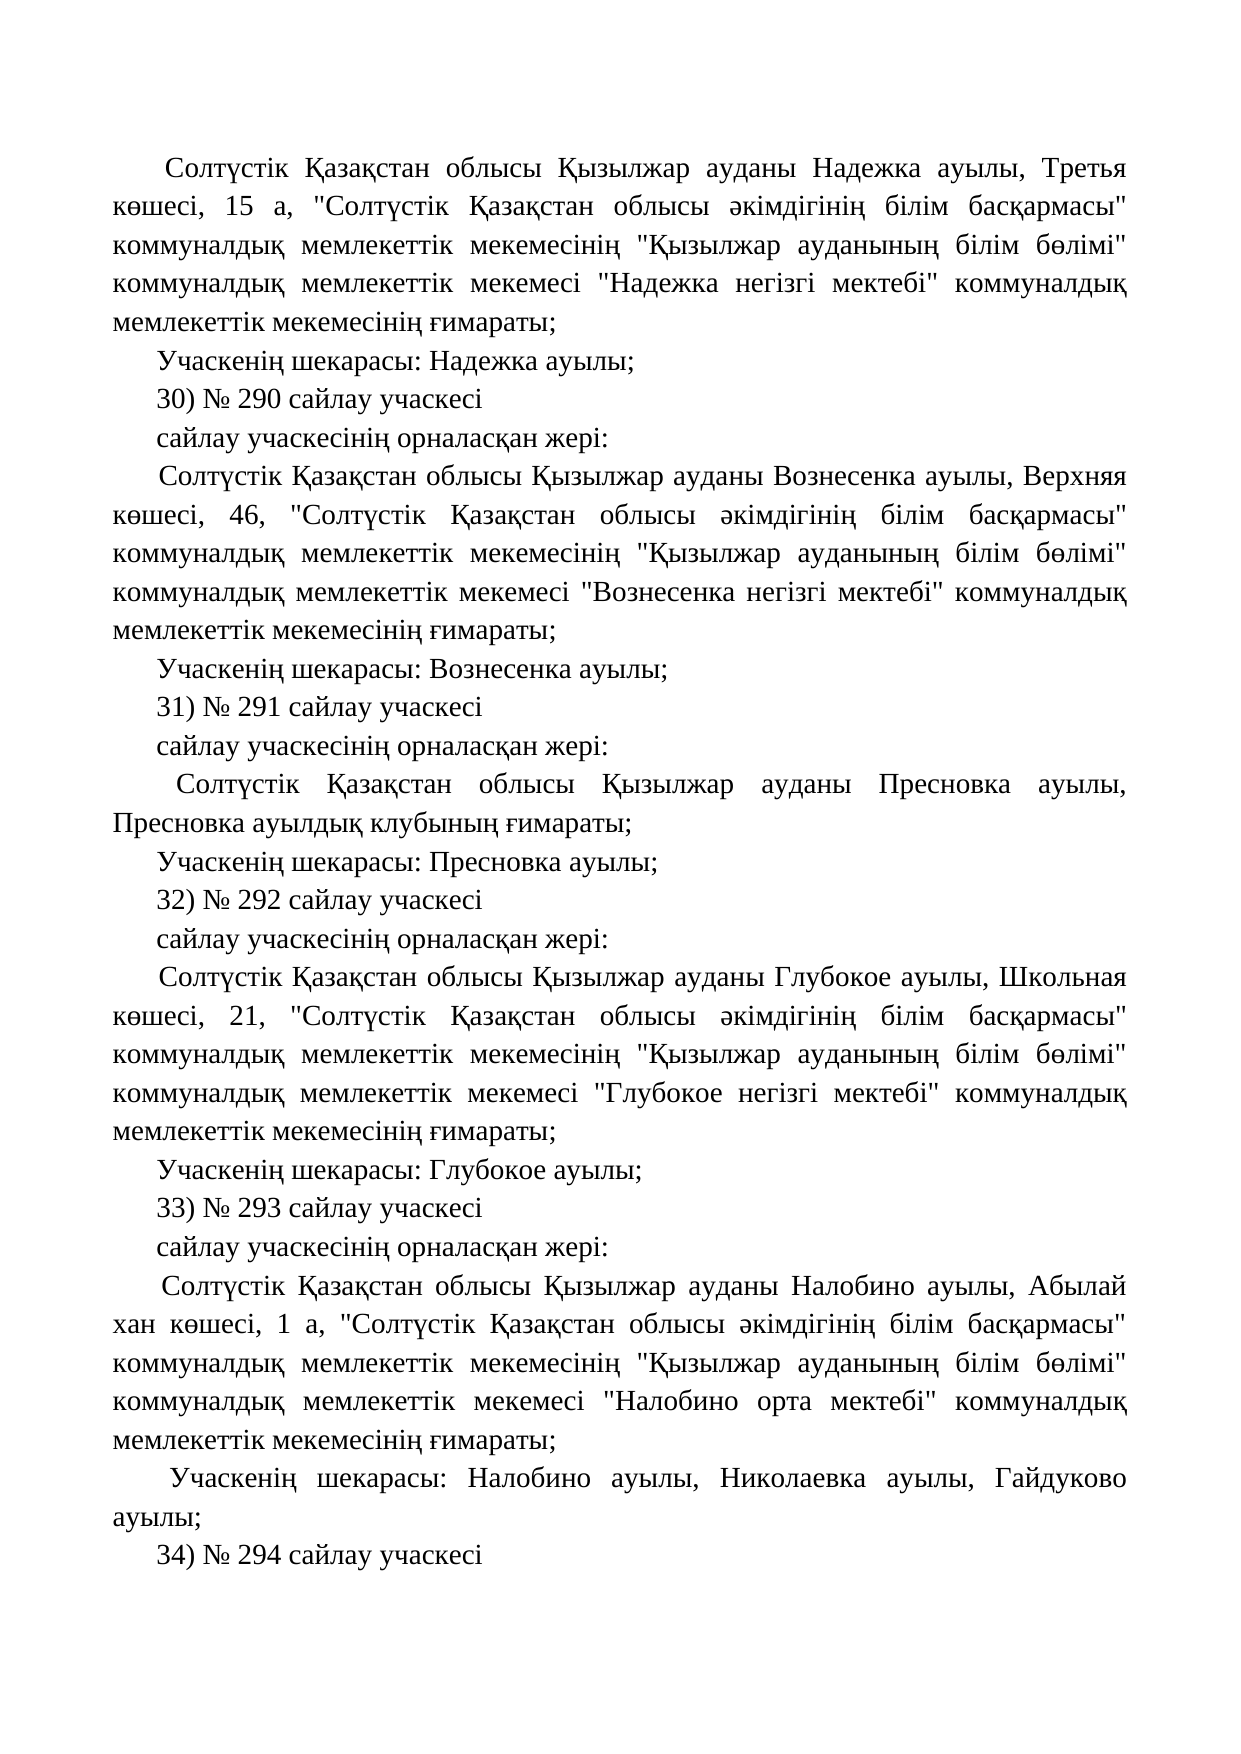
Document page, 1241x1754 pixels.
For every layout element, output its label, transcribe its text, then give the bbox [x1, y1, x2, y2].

text Учаскенің шекарасы: Пресновка ауылы; [112, 844, 1128, 877]
text Солтүстік Қазақстан облысы Қызылжар ауданы Вознесенка ауылы, Верхняя көшесі, 46, "Солтүстік Қазақстан облысы әкімдігінің білім басқармасы" коммуналдық мемлекеттік мекемесінің "Қызылжар ауданының білім бөлімі" коммуналдық мемлекеттік мекемесі "Вознесенка негізгі мектебі" коммуналдық мемлекеттік мекемесінің ғимараты; [112, 458, 1128, 646]
text Солтүстік Қазақстан облысы Қызылжар ауданы Глубокое ауылы, Школьная көшесі, 21, "Солтүстік Қазақстан облысы әкімдігінің білім басқармасы" коммуналдық мемлекеттік мекемесінің "Қызылжар ауданының білім бөлімі" коммуналдық мемлекеттік мекемесі "Глубокое негізгі мектебі" коммуналдық мемлекеттік мекемесінің ғимараты; [112, 959, 1128, 1147]
text 34) № 294 сайлау учаскесі [112, 1537, 1128, 1571]
text Учаскенің шекарасы: Вознесенка ауылы; [112, 651, 1128, 684]
text Солтүстік Қазақстан облысы Қызылжар ауданы Налобино ауылы, Абылай хан көшесі, 1 а, "Солтүстік Қазақстан облысы әкімдігінің білім басқармасы" коммуналдық мемлекеттік мекемесінің "Қызылжар ауданының білім бөлімі" коммуналдық мемлекеттік мекемесі "Налобино орта мектебі" коммуналдық мемлекеттік мекемесінің ғимараты; [112, 1268, 1128, 1455]
text 30) № 290 сайлау учаскесі [112, 381, 1128, 415]
text сайлау учаскесінің орналасқан жері: [112, 1229, 1128, 1263]
text сайлау учаскесінің орналасқан жері: [112, 728, 1128, 762]
text Учаскенің шекарасы: Налобино ауылы, Николаевка ауылы, Гайдуково ауылы; [112, 1460, 1128, 1532]
text сайлау учаскесінің орналасқан жері: [112, 420, 1128, 453]
text сайлау учаскесінің орналасқан жері: [112, 921, 1128, 954]
text Солтүстік Қазақстан облысы Қызылжар ауданы Надежка ауылы, Третья көшесі, 15 а, "Солтүстік Қазақстан облысы әкімдігінің білім басқармасы" коммуналдық мемлекеттік мекемесінің "Қызылжар ауданының білім бөлімі" коммуналдық мемлекеттік мекемесі "Надежка негізгі мектебі" коммуналдық мемлекеттік мекемесінің ғимараты; [112, 150, 1128, 338]
text Солтүстік Қазақстан облысы Қызылжар ауданы Пресновка ауылы, Пресновка ауылдық клубының ғимараты; [112, 767, 1128, 839]
text 31) № 291 сайлау учаскесі [112, 689, 1128, 723]
text 32) № 292 сайлау учаскесі [112, 882, 1128, 916]
text Учаскенің шекарасы: Надежка ауылы; [112, 343, 1128, 376]
text Учаскенің шекарасы: Глубокое ауылы; [112, 1152, 1128, 1186]
text 33) № 293 сайлау учаскесі [112, 1191, 1128, 1224]
